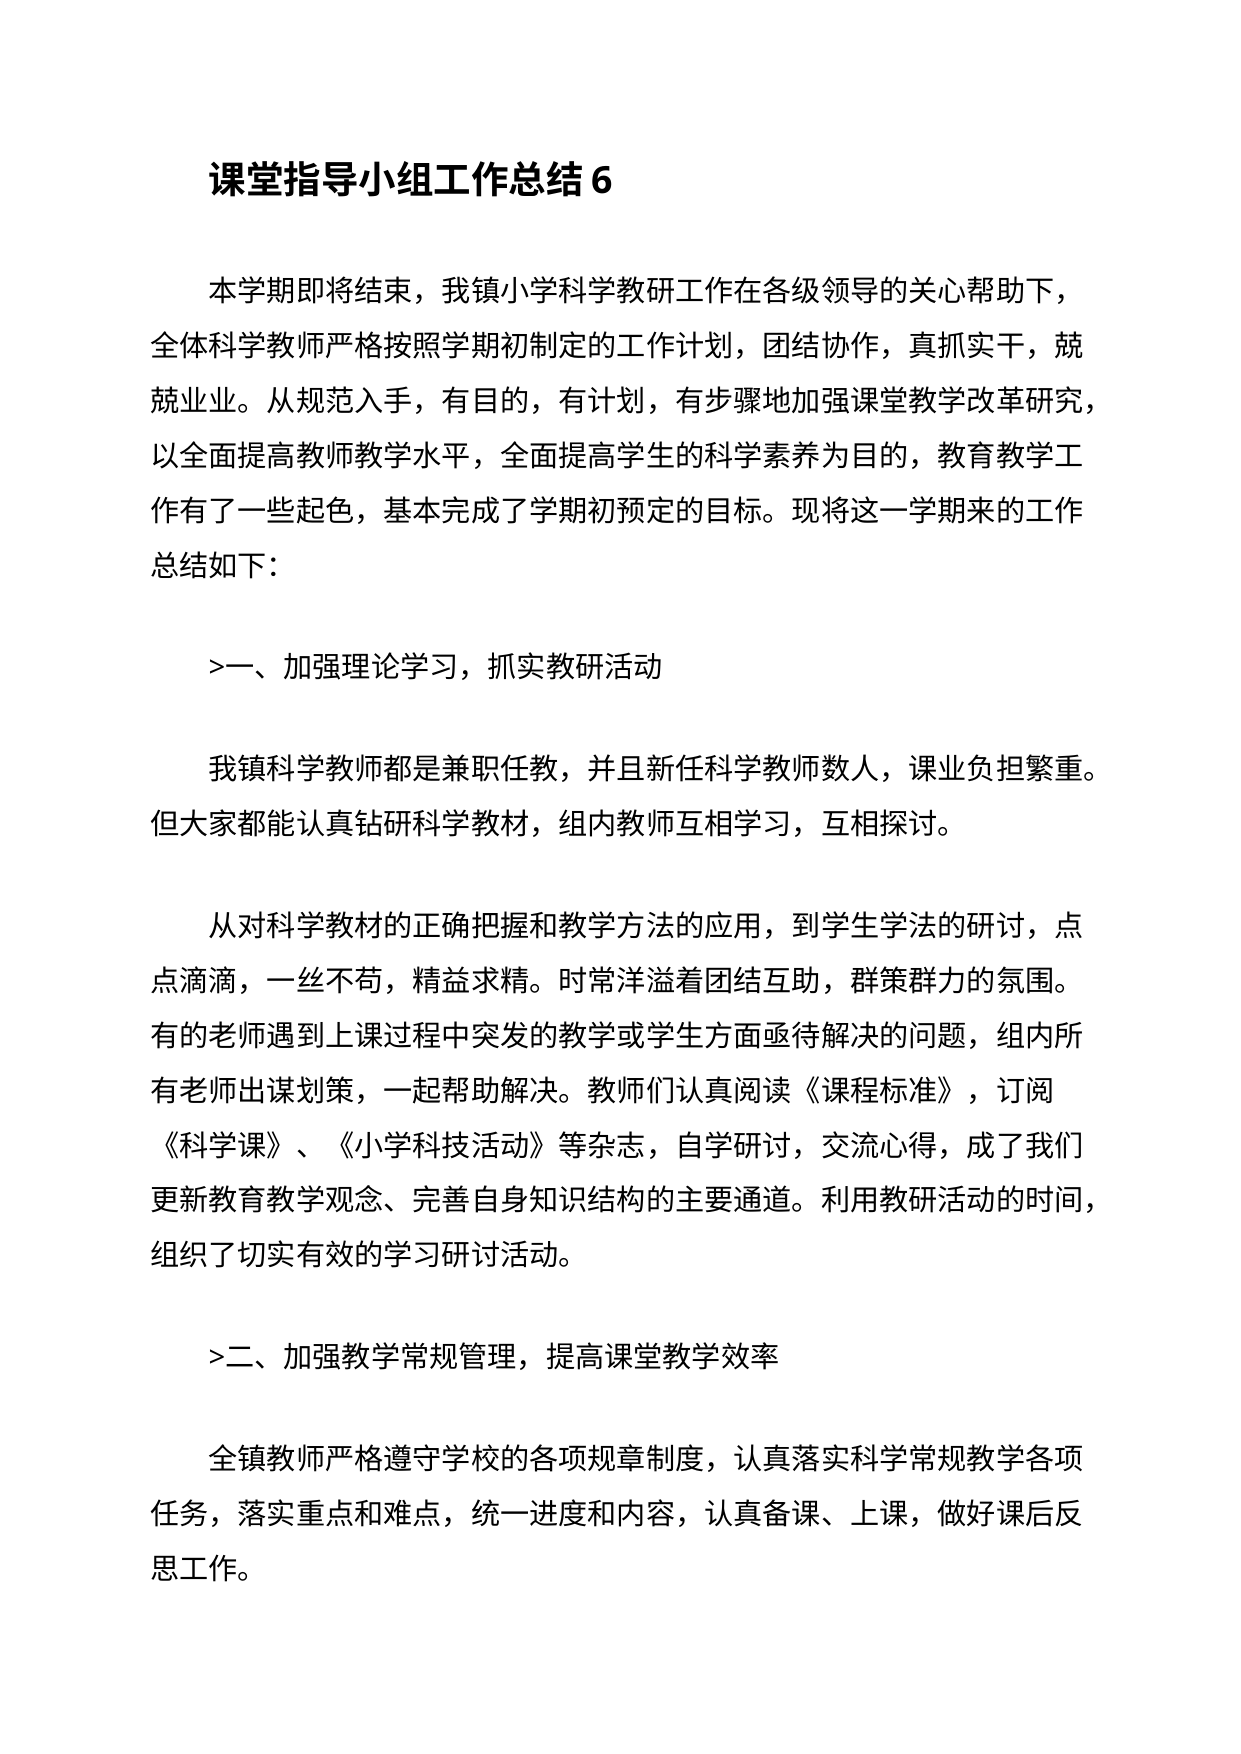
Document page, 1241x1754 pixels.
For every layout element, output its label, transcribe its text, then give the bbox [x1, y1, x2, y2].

text 从对科学教材的正确把握和教学方法的应用，到学生学法的研讨，点点滴滴，一丝不苟，精益求精。时常洋溢着团结互助，群策群力的氛围。有的老师遇到上课过程中突发的教学或学生方面亟待解决的问题，组内所有老师出谋划策，一起帮助解决。教师们认真阅读《课程标准》，订阅《科学课》、《小学科技活动》等杂志，自学研讨，交流心得，成了我们更新教育教学观念、完善自身知识结构的主要通道。利用教研活动的时间，组织了切实有效的学习研讨活动。 [150, 902, 1090, 1274]
text 本学期即将结束，我镇小学科学教研工作在各级领导的关心帮助下，全体科学教师严格按照学期初制定的工作计划，团结协作，真抓实干，兢兢业业。从规范入手，有目的，有计划，有步骤地加强课堂教学改革研究，以全面提高教师教学水平，全面提高学生的科学素养为目的，教育教学工作有了一些起色，基本完成了学期初预定的目标。现将这一学期来的工作总结如下： [150, 268, 1090, 584]
text >二、加强教学常规管理，提高课堂教学效率 [150, 1334, 1090, 1376]
text 我镇科学教师都是兼职任教，并且新任科学教师数人，课业负担繁重。但大家都能认真钻研科学教材，组内教师互相学习，互相探讨。 [150, 746, 1090, 843]
text 课堂指导小组工作总结6 [150, 150, 1090, 204]
text >一、加强理论学习，抓实教研活动 [150, 644, 1090, 686]
text 全镇教师严格遵守学校的各项规章制度，认真落实科学常规教学各项任务，落实重点和难点，统一进度和内容，认真备课、上课，做好课后反思工作。 [150, 1436, 1090, 1588]
